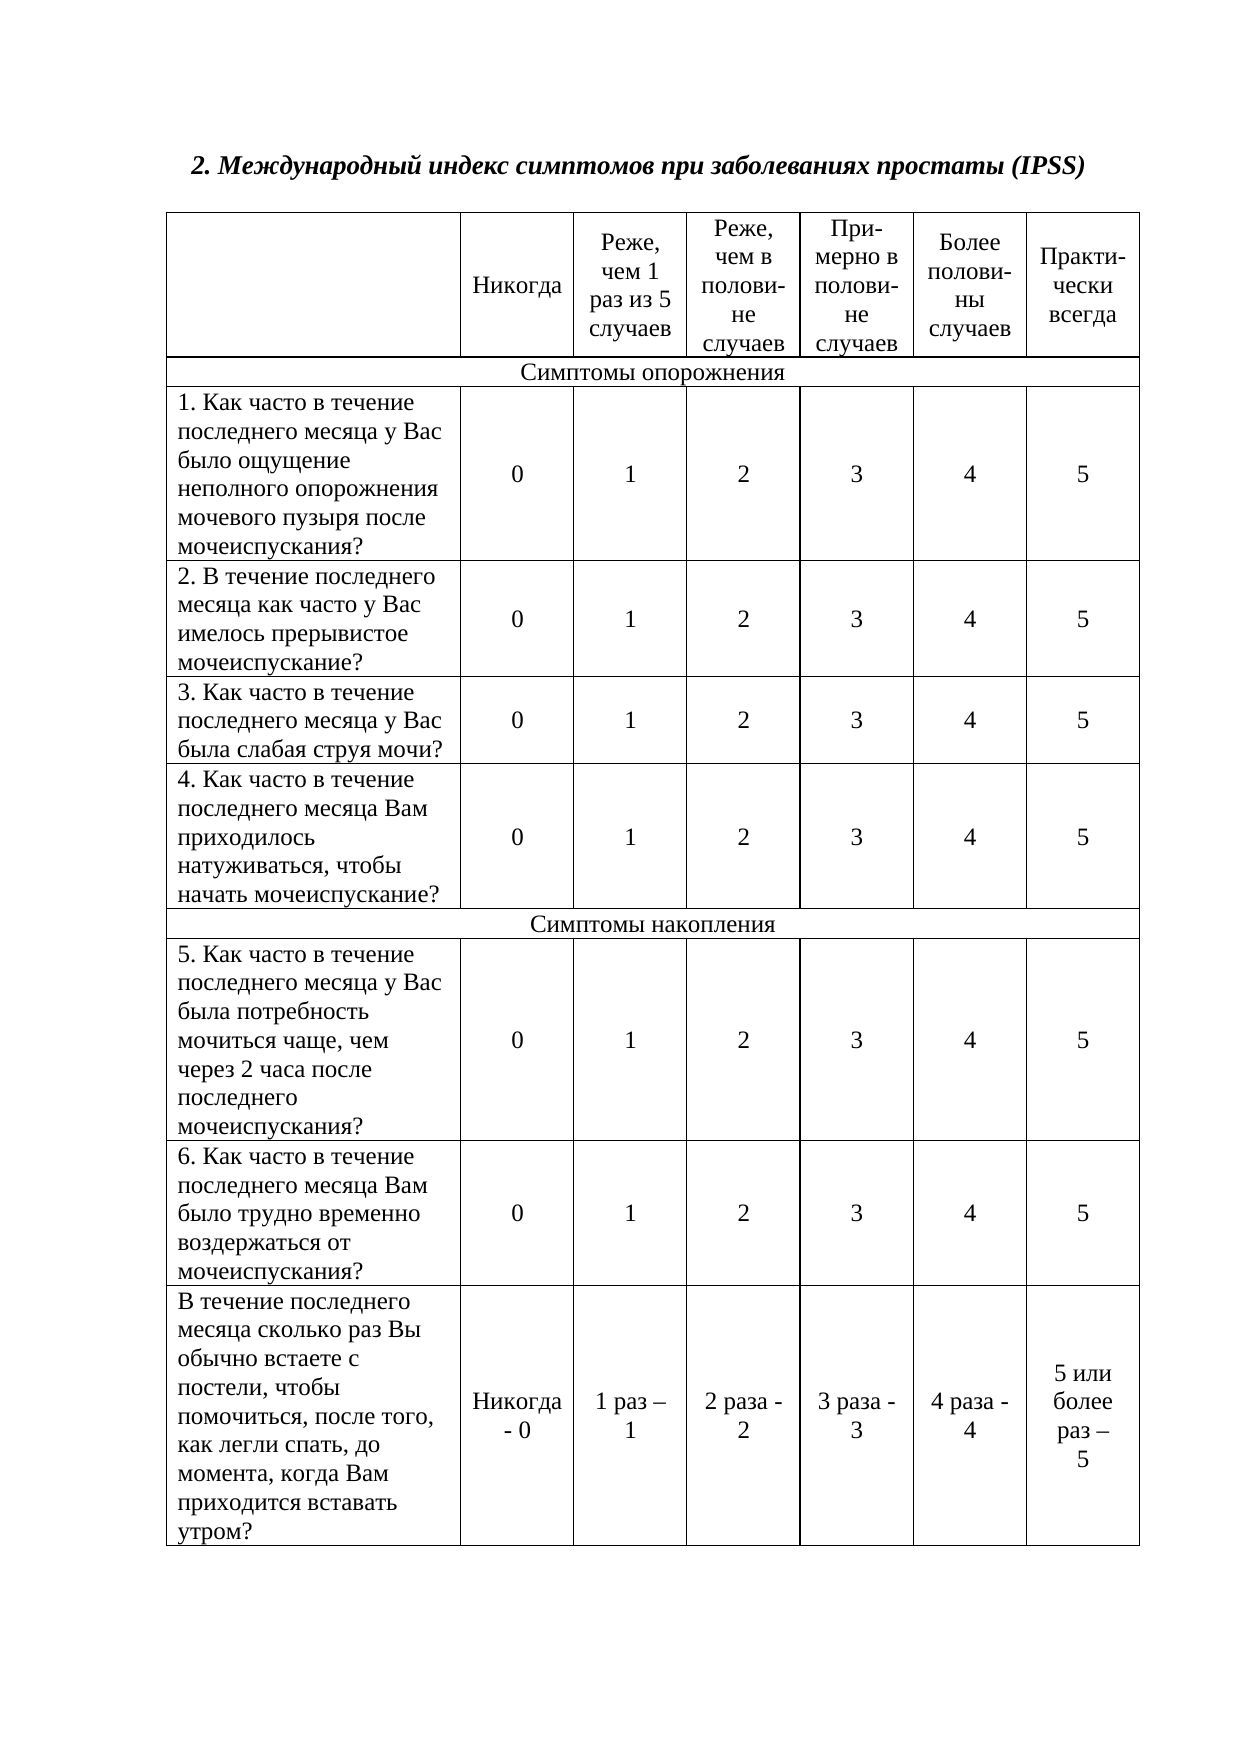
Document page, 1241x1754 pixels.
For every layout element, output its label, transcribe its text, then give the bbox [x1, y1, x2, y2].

table_header Практи-чески всегда [1027, 213, 1139, 356]
table_cell 3 раза - 3 [801, 1286, 913, 1544]
table_cell 4 [914, 677, 1026, 763]
table_cell 1 [574, 677, 686, 763]
table_cell 5 [1027, 387, 1139, 560]
table_cell Симптомы опорожнения [167, 358, 1139, 386]
table_cell 2 [687, 677, 799, 763]
table_cell 0 [461, 387, 573, 560]
table_cell 1 [574, 561, 686, 676]
table_cell 4 [914, 939, 1026, 1140]
table_cell 4 [914, 1141, 1026, 1285]
table_cell 4 [914, 764, 1026, 908]
table_cell 2 [687, 939, 799, 1140]
table_cell 3 [801, 939, 913, 1140]
table_cell 3 [801, 561, 913, 676]
table_cell 1 [574, 387, 686, 560]
table_cell 4 [914, 561, 1026, 676]
table_cell 5 [1027, 561, 1139, 676]
table_cell 5 [1027, 677, 1139, 763]
table_cell 5. Как часто в течение последнего месяца у Вас была потребность мочиться чаще, чем через 2 часа после последнего мочеиспускания? [167, 939, 460, 1140]
table_cell 5 [1027, 764, 1139, 908]
table_cell 3 [801, 677, 913, 763]
table_cell Симптомы накопления [167, 909, 1139, 938]
table_cell 3. Как часто в течение последнего месяца у Вас была слабая струя мочи? [167, 677, 460, 763]
table_cell 6. Как часто в течение последнего месяца Вам было трудно временно воздержаться от мочеиспускания? [167, 1141, 460, 1285]
table_header Реже, чем в полови-не случаев [687, 213, 799, 356]
table_cell 0 [461, 561, 573, 676]
table_cell 5 [1027, 1141, 1139, 1285]
table_cell 1 [574, 764, 686, 908]
text 2. Международный индекс симптомов при заболеваниях простаты (IPSS) [177, 149, 1100, 180]
table_cell 2 [687, 561, 799, 676]
table_header [167, 213, 460, 356]
table_cell 4 раза - 4 [914, 1286, 1026, 1544]
table_header При-мерно в полови-не случаев [801, 213, 913, 356]
table_cell Никогда - 0 [461, 1286, 573, 1544]
table_header Более полови-ны случаев [914, 213, 1026, 356]
table_cell 0 [461, 677, 573, 763]
table_cell 5 [1027, 939, 1139, 1140]
table_cell 4 [914, 387, 1026, 560]
table_cell 3 [801, 764, 913, 908]
table_cell 0 [461, 764, 573, 908]
table_cell 2 раза - 2 [687, 1286, 799, 1544]
table_cell 1 [574, 939, 686, 1140]
table_cell 1 раз – 1 [574, 1286, 686, 1544]
table_cell 2 [687, 387, 799, 560]
table_cell 3 [801, 387, 913, 560]
table_cell 2 [687, 1141, 799, 1285]
table_cell 1. Как часто в течение последнего месяца у Вас было ощущение неполного опорожнения мочевого пузыря после мочеиспускания? [167, 387, 460, 560]
table_header Реже, чем 1 раз из 5 случаев [574, 213, 686, 356]
table_cell 1 [574, 1141, 686, 1285]
table_cell 2. В течение последнего месяца как часто у Вас имелось прерывистое мочеиспускание? [167, 561, 460, 676]
table_header Никогда [461, 213, 573, 356]
table_cell 0 [461, 1141, 573, 1285]
table_cell 5 или более раз – 5 [1027, 1286, 1139, 1544]
table_cell В течение последнего месяца сколько раз Вы обычно встаете с постели, чтобы помочиться, после того, как легли спать, до момента, когда Вам приходится вставать утром? [167, 1286, 460, 1544]
table_cell 4. Как часто в течение последнего месяца Вам приходилось натуживаться, чтобы начать мочеиспускание? [167, 764, 460, 908]
table_cell 3 [801, 1141, 913, 1285]
table_cell 0 [461, 939, 573, 1140]
table_cell 2 [687, 764, 799, 908]
